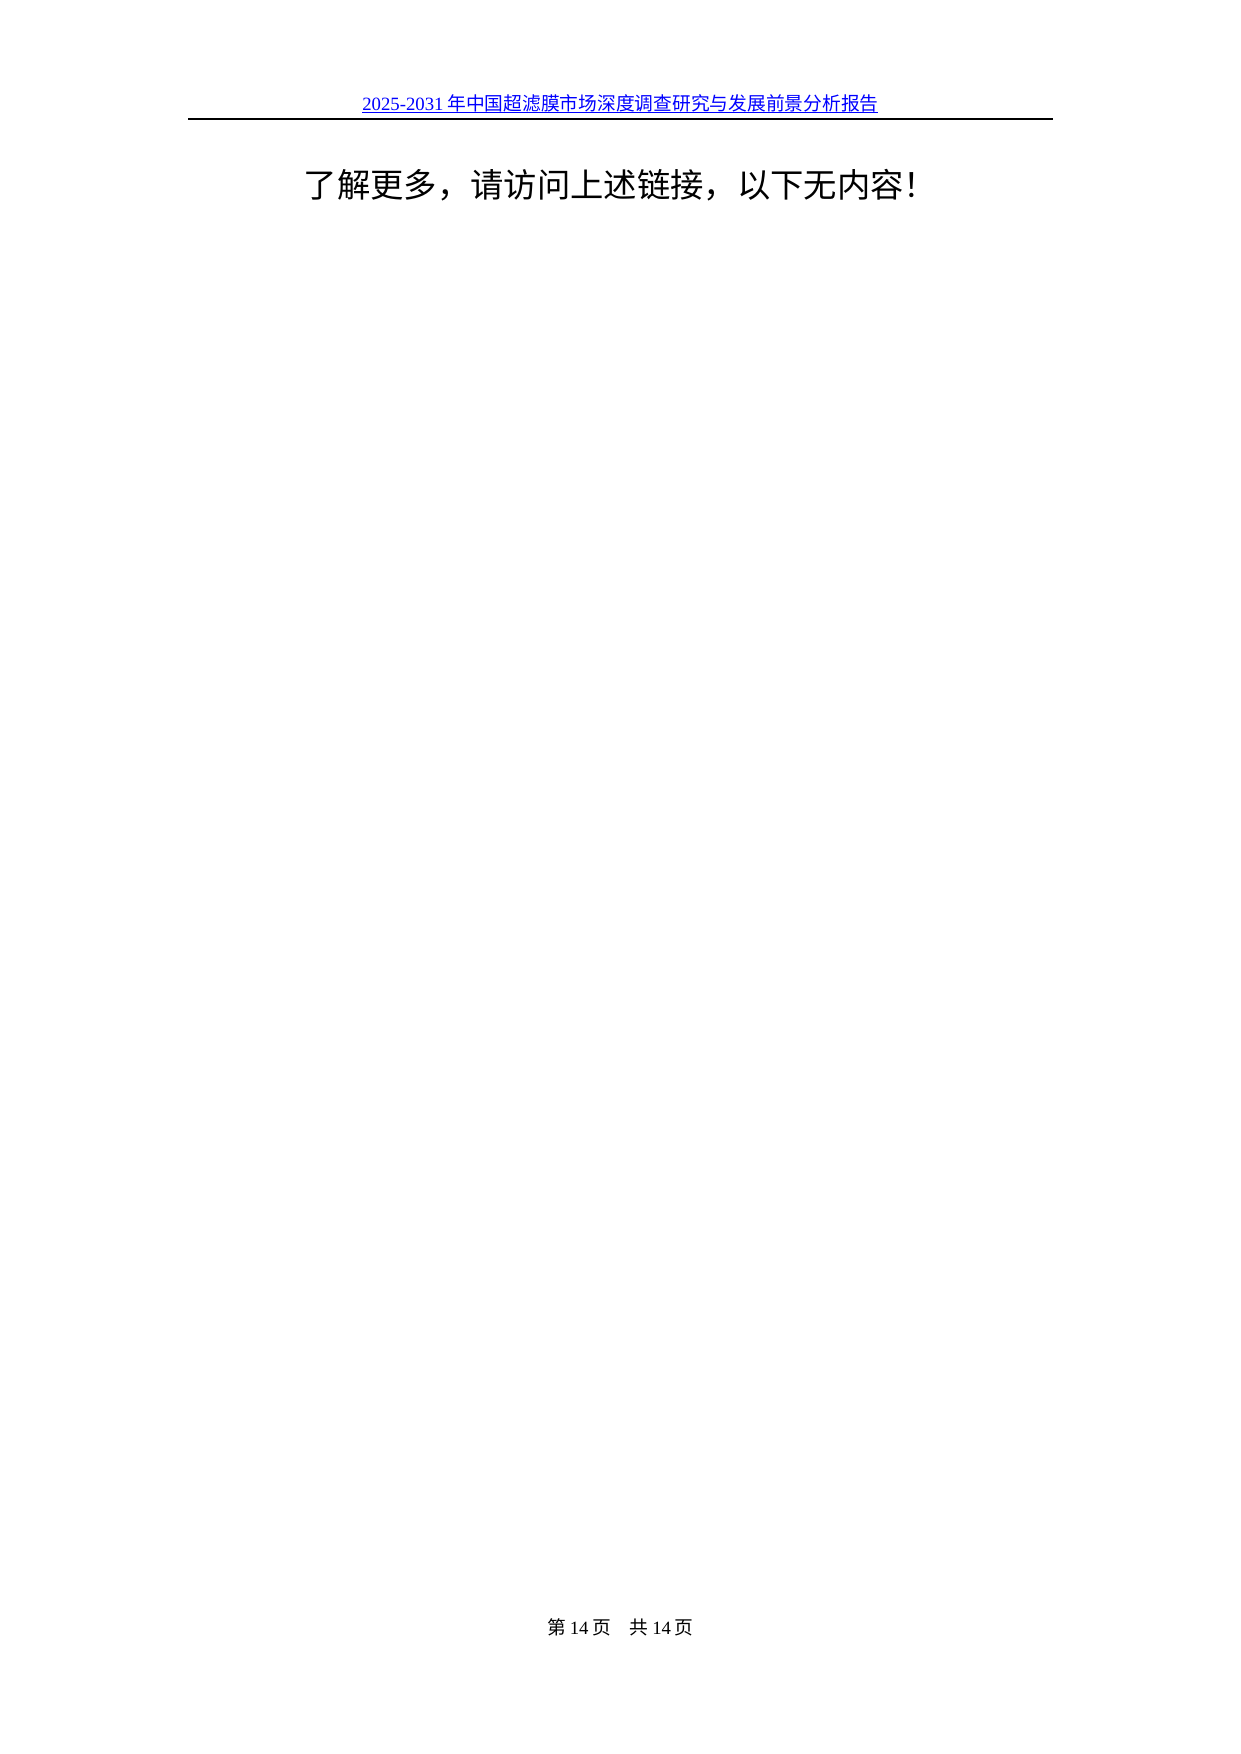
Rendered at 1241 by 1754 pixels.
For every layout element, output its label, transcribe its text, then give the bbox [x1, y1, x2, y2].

title 了解更多，请访问上述链接，以下无内容！ [187, 150, 1053, 215]
